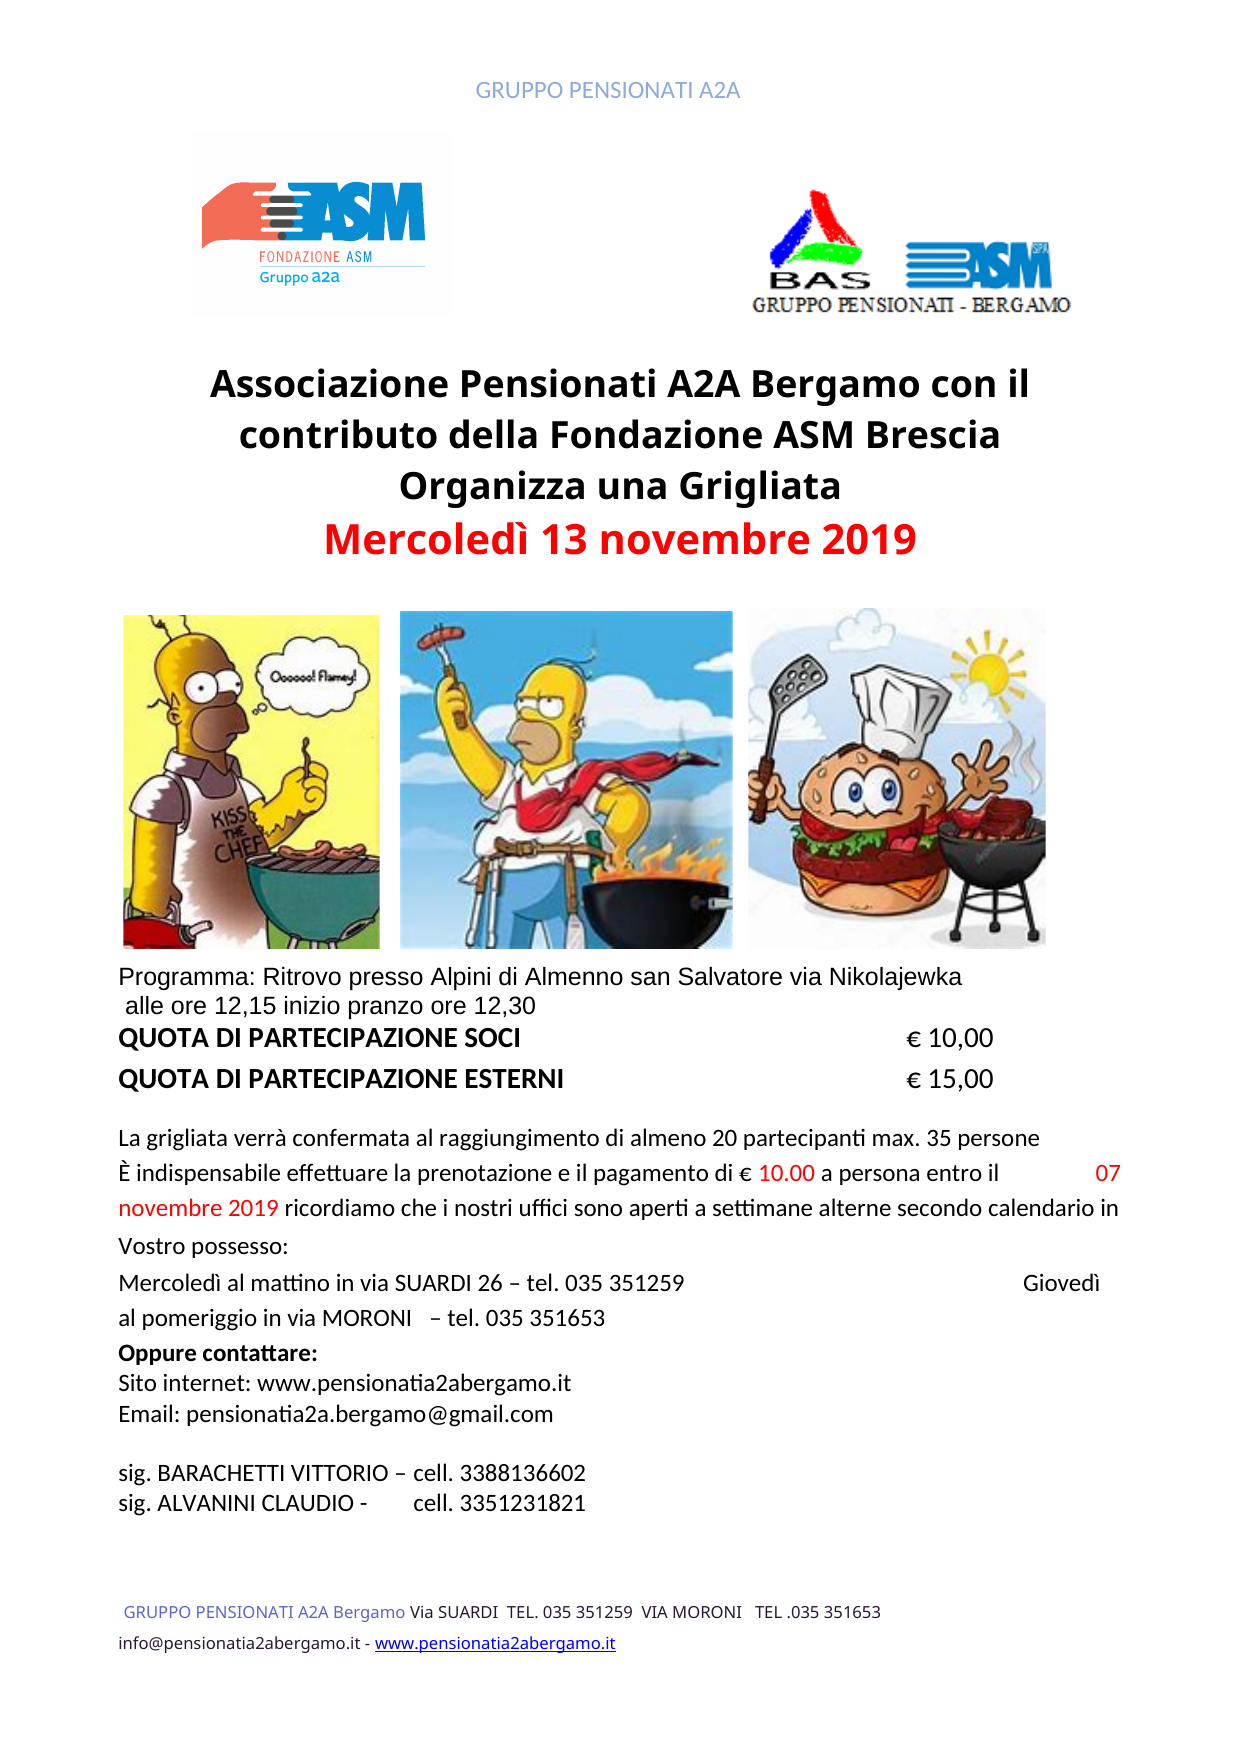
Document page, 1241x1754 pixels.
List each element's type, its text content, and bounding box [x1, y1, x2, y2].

text Mercoledì 13 novembre 2019 [118, 510, 1122, 567]
picture [400, 611, 733, 949]
picture [123, 615, 380, 949]
text Associazione Pensionati A2A Bergamo con il contributo della Fondazione ASM Brescia [118, 357, 1122, 459]
text QUOTA DI PARTECIPAZIONE SOCI € 10,00 QUOTA DI PARTECIPAZIONE ESTERNI € 15,00 [118, 1019, 1122, 1096]
text Mercoledì al mattino in via SUARDI 26 – tel. 035 351259 Giovedì al pomeriggio in via MORONI – tel. 035 351653 [118, 1267, 1122, 1333]
picture [190, 132, 453, 316]
text Organizza una Grigliata [118, 459, 1122, 510]
text Email: pensionatia2a.bergamo@gmail.com [118, 1398, 1122, 1429]
picture [748, 608, 1046, 949]
text Programma: Ritrovo presso Alpini di Almenno san Salvatore via Nikolajewka [118, 962, 1122, 991]
text sig. BARACHETTI VITTORIO – cell. 3388136602 sig. ALVANINI CLAUDIO - cell. 3351231821 [118, 1429, 1122, 1518]
text La grigliata verrà confermata al raggiungimento di almeno 20 partecipanti max. 35 persone È indispensabile effettuare la prenotazione e il pagamento di € 10.00 a persona entro il 07 novembre 2019 ricordiamo che i nostri uffici sono aperti a settimane alterne secondo calendario in Vostro possesso: [118, 1122, 1122, 1262]
text alle ore 12,15 inizio pranzo ore 12,30 [118, 991, 1122, 1019]
text Oppure contattare: [118, 1337, 1122, 1368]
text Sito internet: www.pensionatia2abergamo.it [118, 1368, 1122, 1398]
